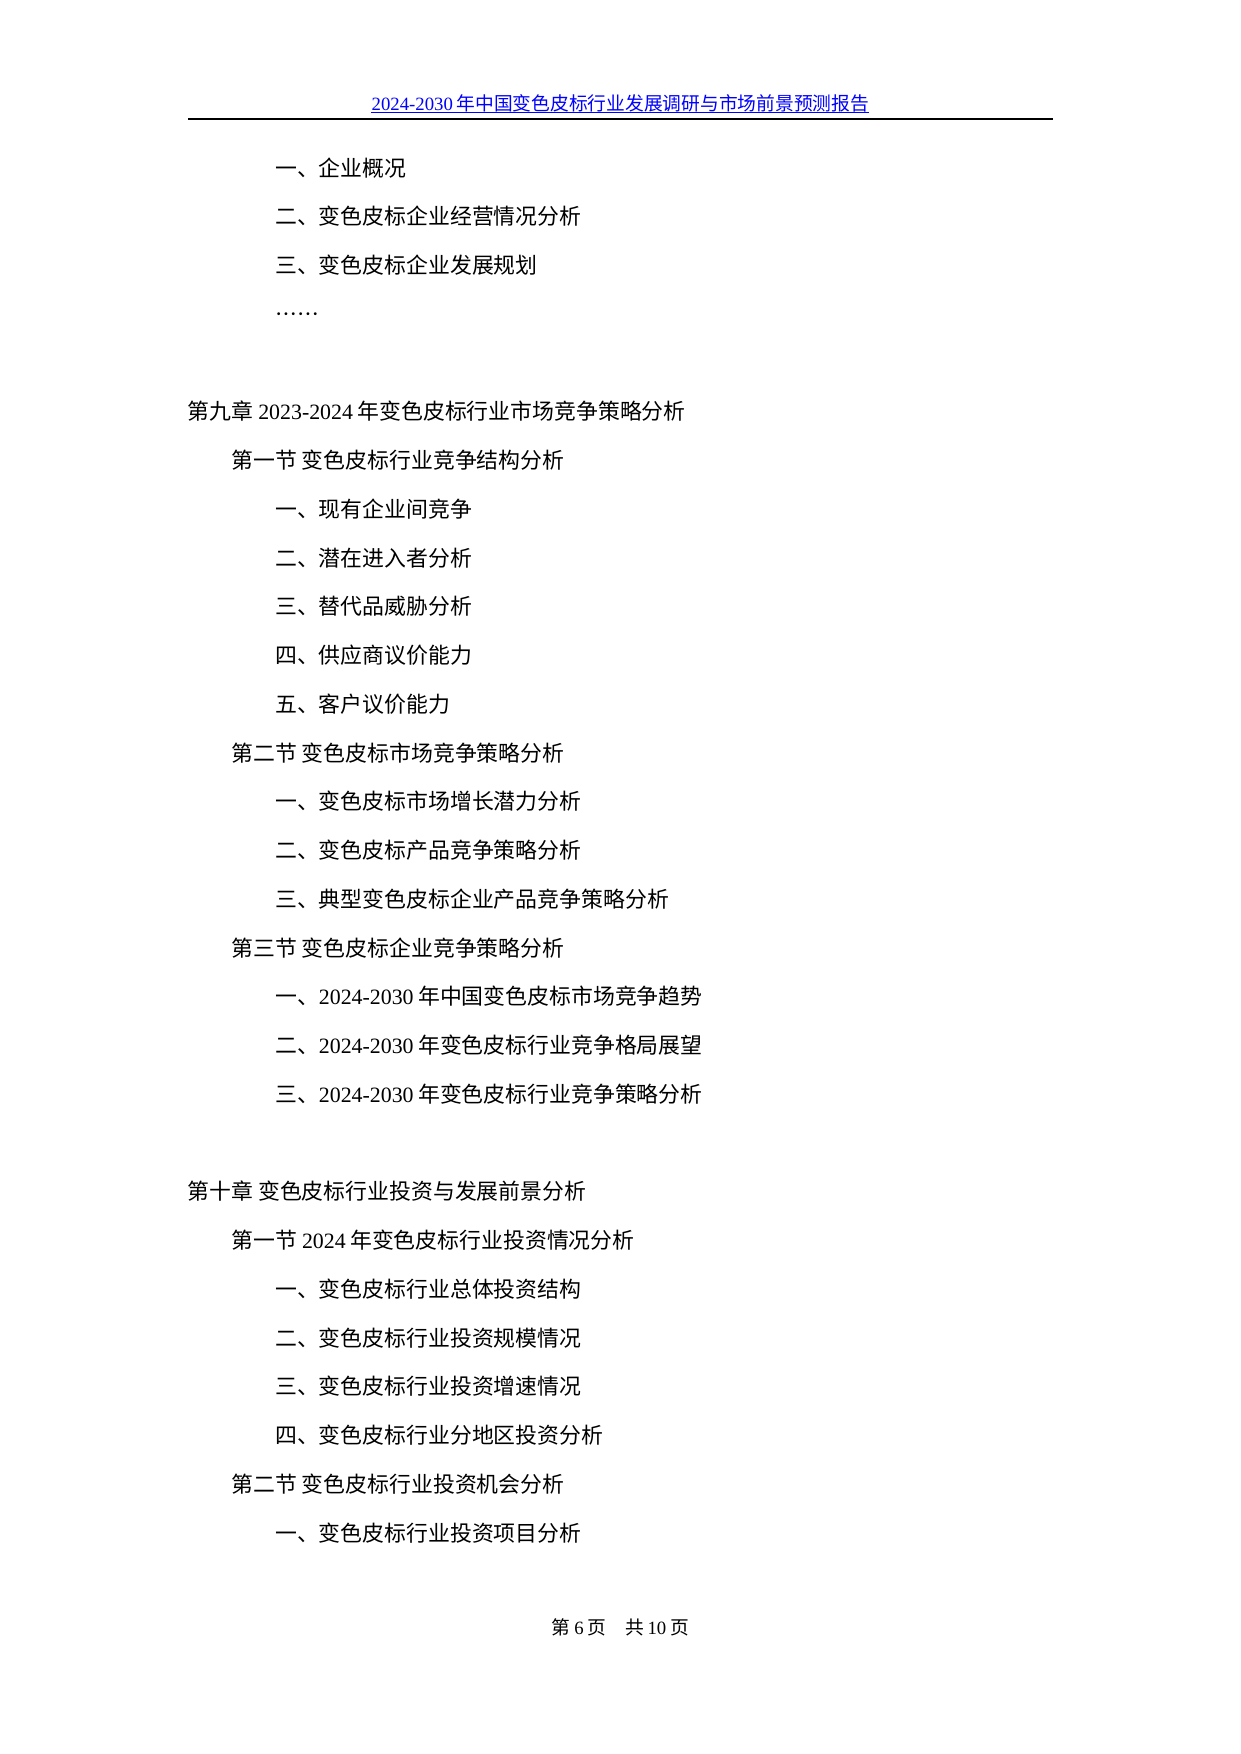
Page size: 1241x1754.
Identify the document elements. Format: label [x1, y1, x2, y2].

text [187, 150, 1053, 1548]
